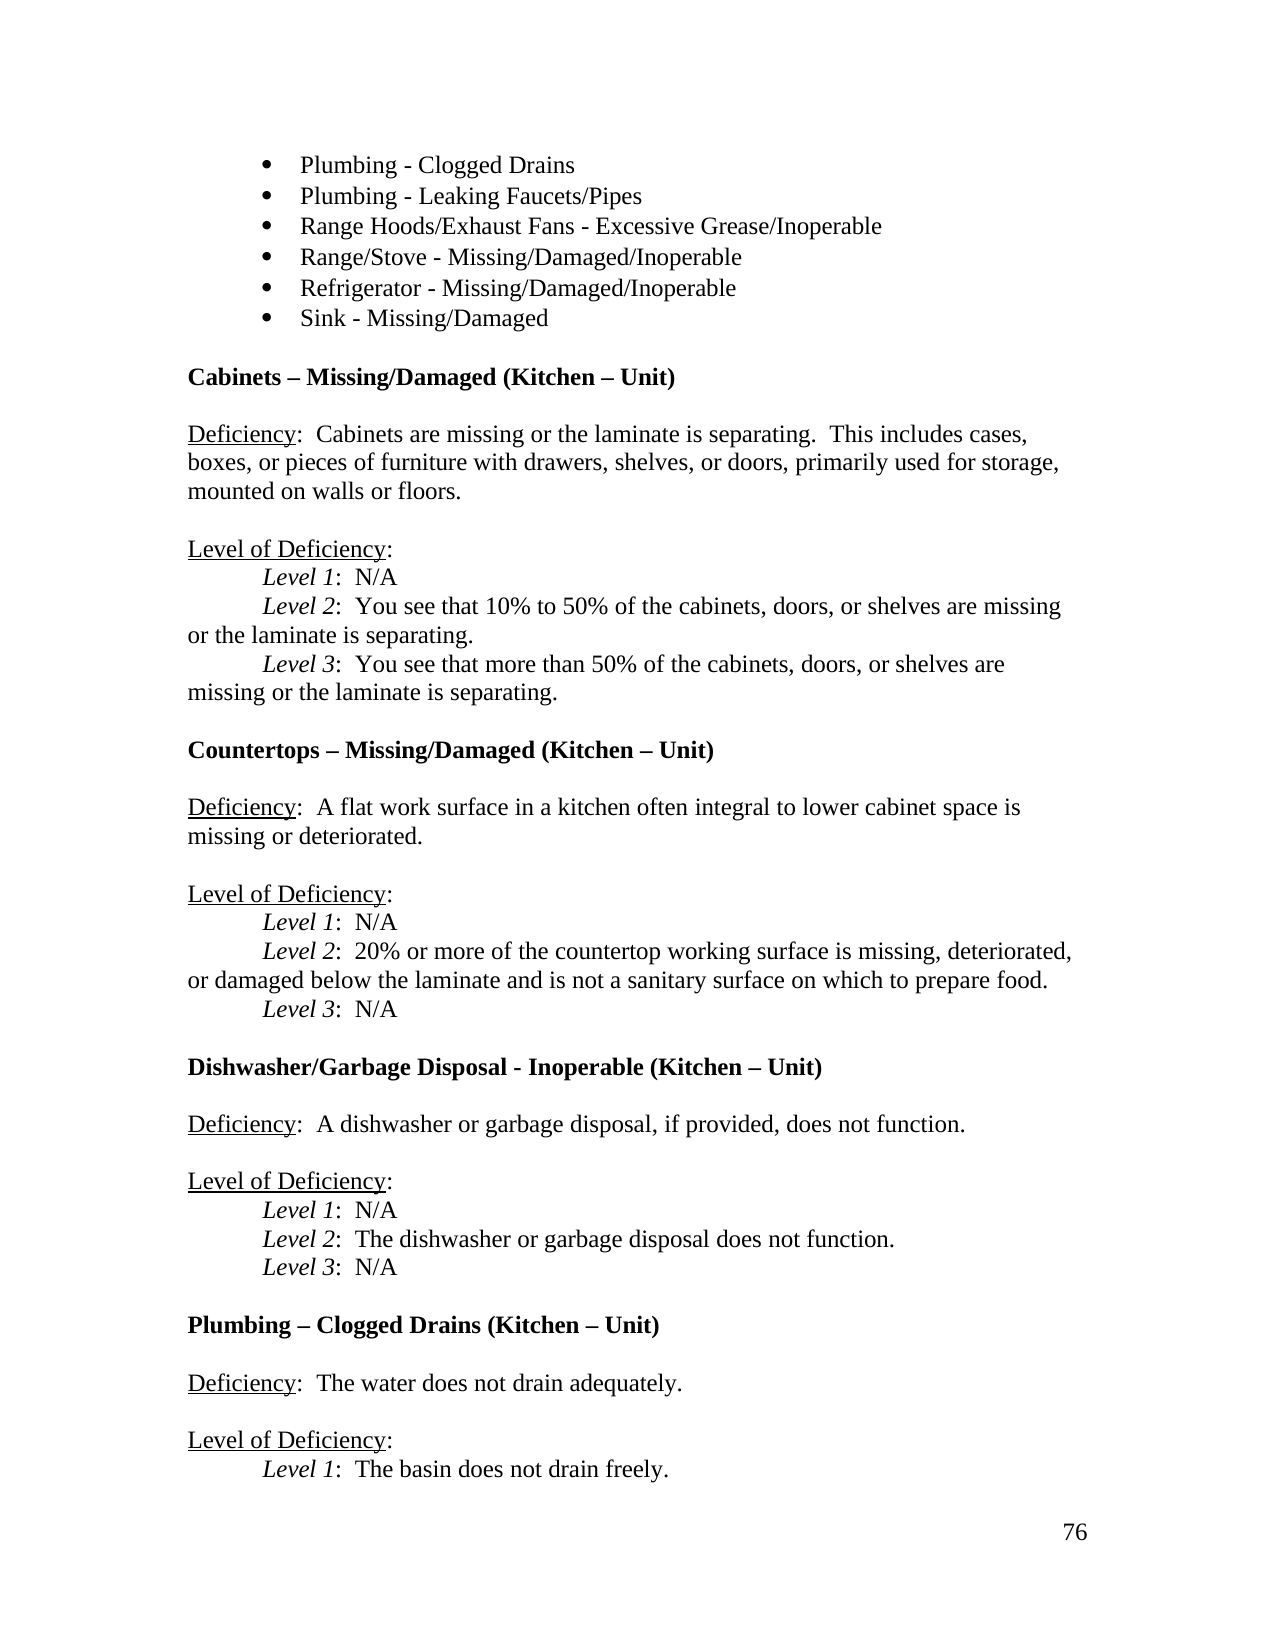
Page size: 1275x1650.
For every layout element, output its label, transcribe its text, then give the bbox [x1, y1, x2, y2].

list Refrigerator - Missing/Damaged/Inoperable [262, 272, 1100, 302]
text Level 2: You see that 10% to 50% of the cabinets, doors, or shelves are missing or the laminate is separating. [187, 591, 1079, 649]
text Deficiency: Cabinets are missing or the laminate is separating. This includes cases, boxes, or pieces of furniture with drawers, shelves, or doors, primarily used for storage, mounted on walls or floors. [187, 419, 1079, 505]
text Level 3: You see that more than 50% of the cabinets, doors, or shelves are missing or the laminate is separating. [187, 649, 1079, 706]
subtitle Plumbing – Clogged Drains (Kitchen – Unit) [187, 1311, 1100, 1339]
text Level 2: The dishwasher or garbage disposal does not function. [262, 1224, 1100, 1252]
list Plumbing - Clogged Drains [262, 149, 1100, 180]
list Range/Stove - Missing/Damaged/Inoperable [262, 241, 1100, 272]
text Deficiency: A dishwasher or garbage disposal, if provided, does not function. [187, 1109, 1100, 1138]
text Deficiency: A flat work surface in a kitchen often integral to lower cabinet space is missing or deteriorated. [187, 792, 1079, 850]
text Level 3: N/A [262, 1252, 1100, 1281]
text Level 1: N/A [262, 907, 1100, 936]
list Plumbing - Leaking Faucets/Pipes [262, 180, 1100, 210]
text Level of Deficiency: [187, 534, 1100, 562]
text Level of Deficiency: [187, 879, 1100, 907]
text Level of Deficiency: [187, 1166, 1100, 1195]
text Level 2: 20% or more of the countertop working surface is missing, deteriorated, or damaged below the laminate and is not a sanitary surface on which to prepare food. [187, 936, 1079, 994]
text Deficiency: The water does not drain adequately. [187, 1368, 1100, 1396]
text Level of Deficiency: [187, 1425, 1100, 1454]
text Level 1: N/A [262, 1195, 1100, 1224]
subtitle Countertops – Missing/Damaged (Kitchen – Unit) [187, 735, 1100, 764]
text Level 3: N/A [262, 994, 1100, 1022]
text Level 1: The basin does not drain freely. [262, 1454, 1100, 1482]
list Sink - Missing/Damaged [262, 302, 1100, 333]
list Range Hoods/Exhaust Fans - Excessive Grease/Inoperable [262, 210, 1100, 241]
subtitle Dishwasher/Garbage Disposal - Inoperable (Kitchen – Unit) [187, 1052, 1100, 1081]
text Level 1: N/A [262, 562, 1100, 591]
subtitle Cabinets – Missing/Damaged (Kitchen – Unit) [187, 362, 1100, 390]
